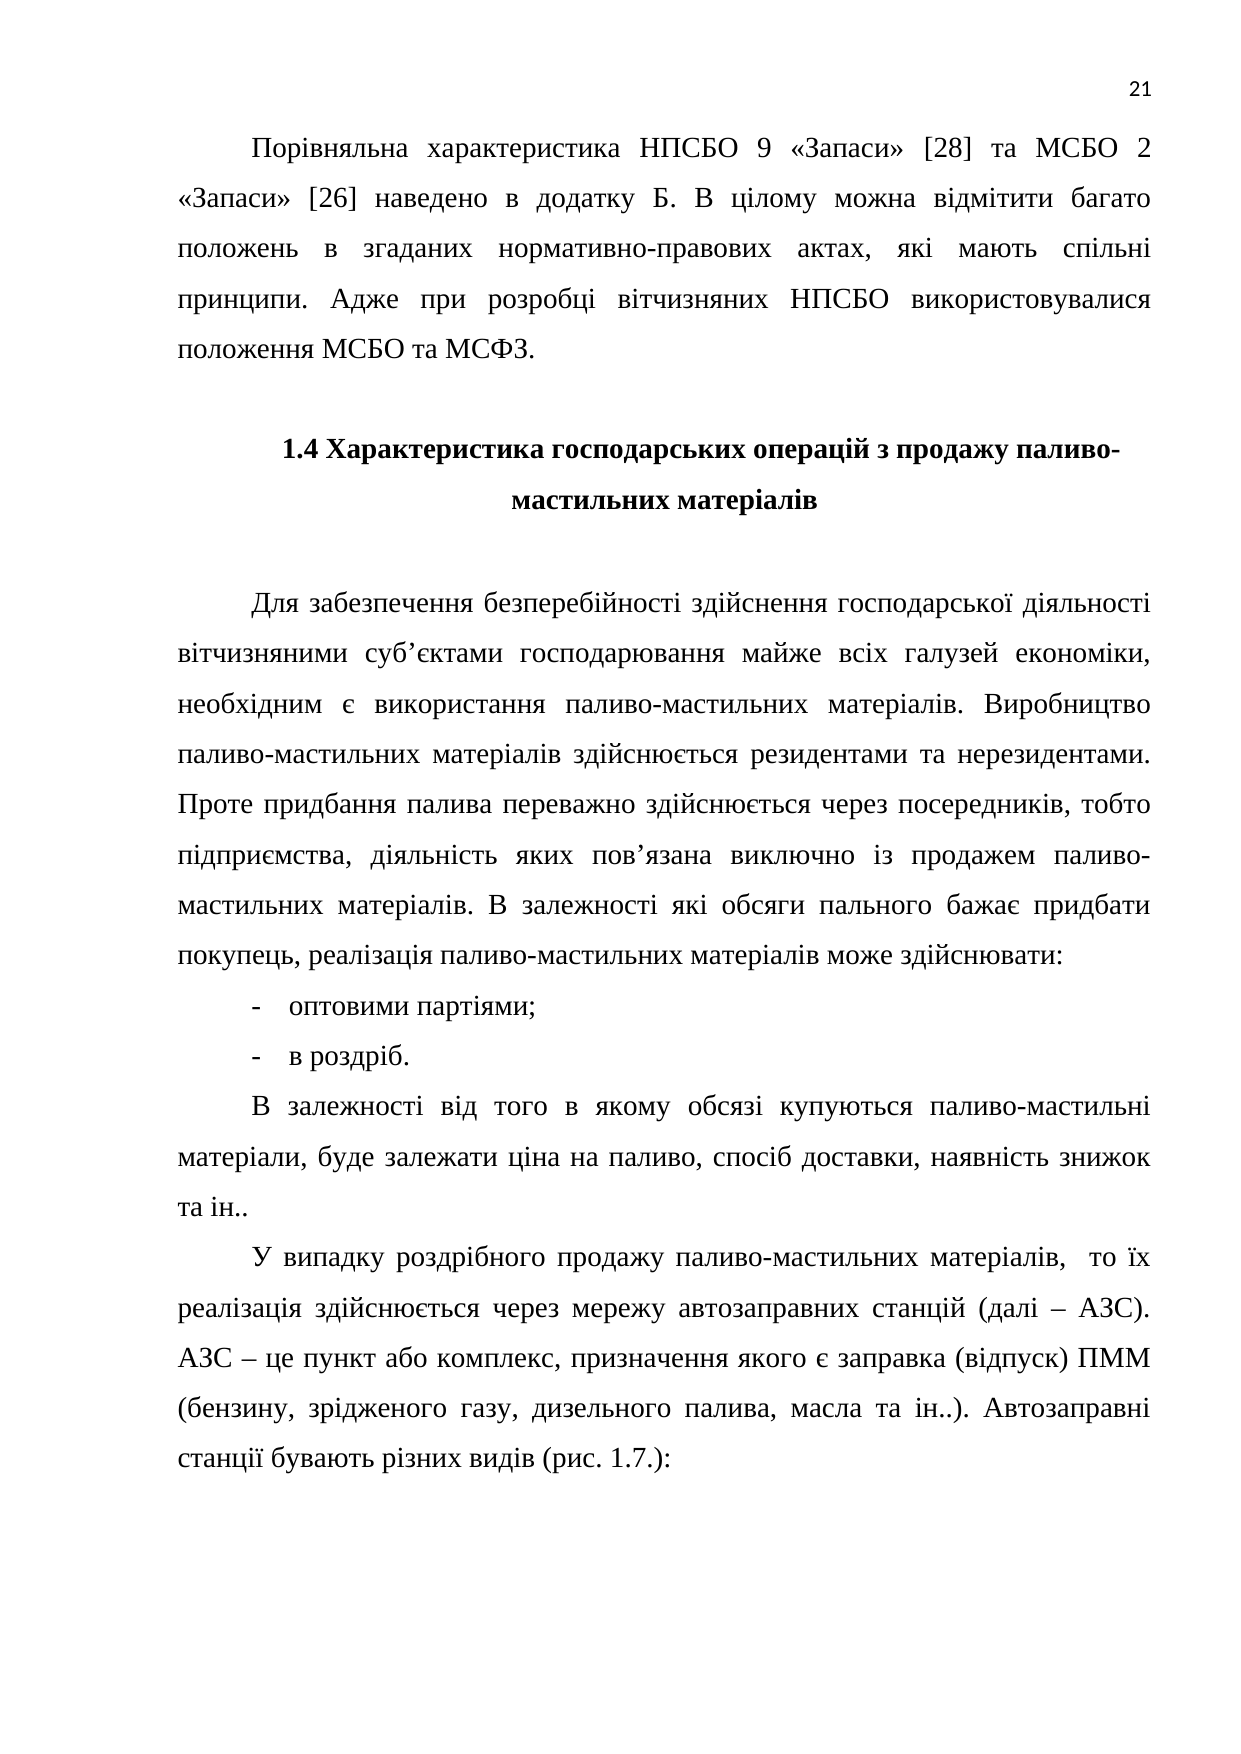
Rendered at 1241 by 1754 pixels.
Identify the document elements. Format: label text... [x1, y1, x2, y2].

text У випадку роздрібного продажу паливо-мастильних матеріалів, то їх реалізація здійснюється через мережу автозаправних станцій (далі – АЗС). АЗС – це пункт або комплекс, призначення якого є заправка (відпуск) ПММ (бензину, зрідженого газу, дизельного палива, масла та ін..). Автозаправні станції бувають різних видів (рис. 1.7.): [177, 1239, 1152, 1474]
list оптовими партіями; [251, 988, 1152, 1021]
text 1.4 Характеристика господарських операцій з продажу паливо-мастильних матеріалів [177, 432, 1152, 516]
list в роздріб. [251, 1038, 1152, 1072]
text Для забезпечення безперебійності здійснення господарської діяльності вітчизняними суб’єктами господарювання майже всіх галузей економіки, необхідним є використання паливо-мастильних матеріалів. Виробництво паливо-мастильних матеріалів здійснюється резидентами та нерезидентами. Проте придбання палива переважно здійснюється через посередників, тобто підприємства, діяльність яких пов’язана виключно із продажем паливо-мастильних матеріалів. В залежності які обсяги пального бажає придбати покупець, реалізація паливо-мастильних матеріалів може здійснювати: [177, 585, 1152, 971]
text Порівняльна характеристика НПСБО 9 «Запаси» [28] та МСБО 2 «Запаси» [26] наведено в додатку Б. В цілому можна відмітити багато положень в згаданих нормативно-правових актах, які мають спільні принципи. Адже при розробці вітчизняних НПСБО використовувалися положення МСБО та МСФЗ. [177, 130, 1152, 364]
text В залежності від того в якому обсязі купуються паливо-мастильні матеріали, буде залежати ціна на паливо, спосіб доставки, наявність знижок та ін.. [177, 1088, 1152, 1223]
